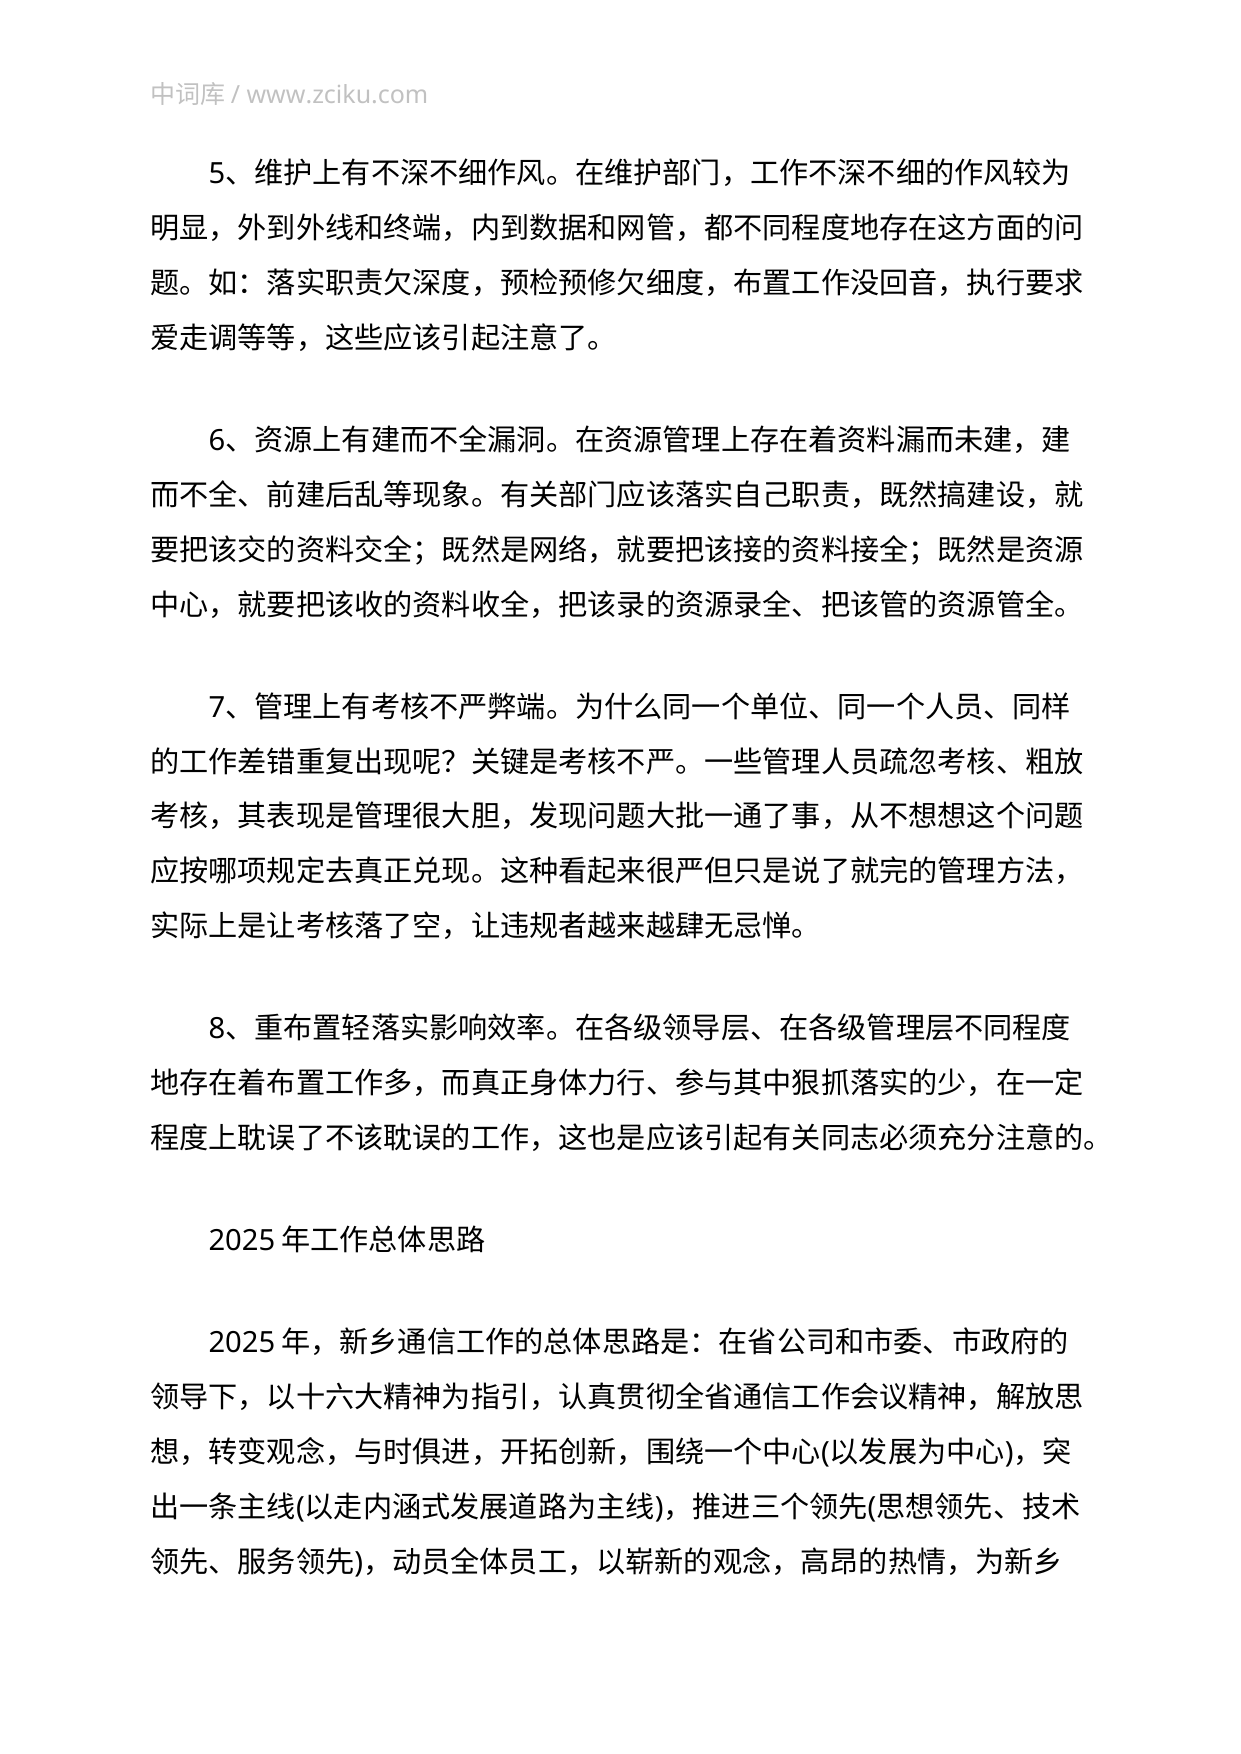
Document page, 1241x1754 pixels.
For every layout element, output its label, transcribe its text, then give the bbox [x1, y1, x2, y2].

text 6、资源上有建而不全漏洞。在资源管理上存在着资料漏而未建，建而不全、前建后乱等现象。有关部门应该落实自己职责，既然搞建设，就要把该交的资料交全；既然是网络，就要把该接的资料接全；既然是资源中心，就要把该收的资料收全，把该录的资源录全、把该管的资源管全。 [150, 417, 1090, 624]
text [150, 1318, 1090, 1581]
text 5、维护上有不深不细作风。在维护部门，工作不深不细的作风较为明显，外到外线和终端，内到数据和网管，都不同程度地存在这方面的问题。如：落实职责欠深度，预检预修欠细度，布置工作没回音，执行要求爱走调等等，这些应该引起注意了。 [150, 150, 1090, 357]
text 8、重布置轻落实影响效率。在各级领导层、在各级管理层不同程度地存在着布置工作多，而真正身体力行、参与其中狠抓落实的少，在一定程度上耽误了不该耽误的工作，这也是应该引起有关同志必须充分注意的。 [150, 1004, 1090, 1157]
text 7、管理上有考核不严弊端。为什么同一个单位、同一个人员、同样的工作差错重复出现呢？关键是考核不严。一些管理人员疏忽考核、粗放考核，其表现是管理很大胆，发现问题大批一通了事，从不想想这个问题应按哪项规定去真正兑现。这种看起来很严但只是说了就完的管理方法，实际上是让考核落了空，让违规者越来越肆无忌惮。 [150, 683, 1090, 945]
text 2025年工作总体思路 [150, 1216, 1090, 1259]
